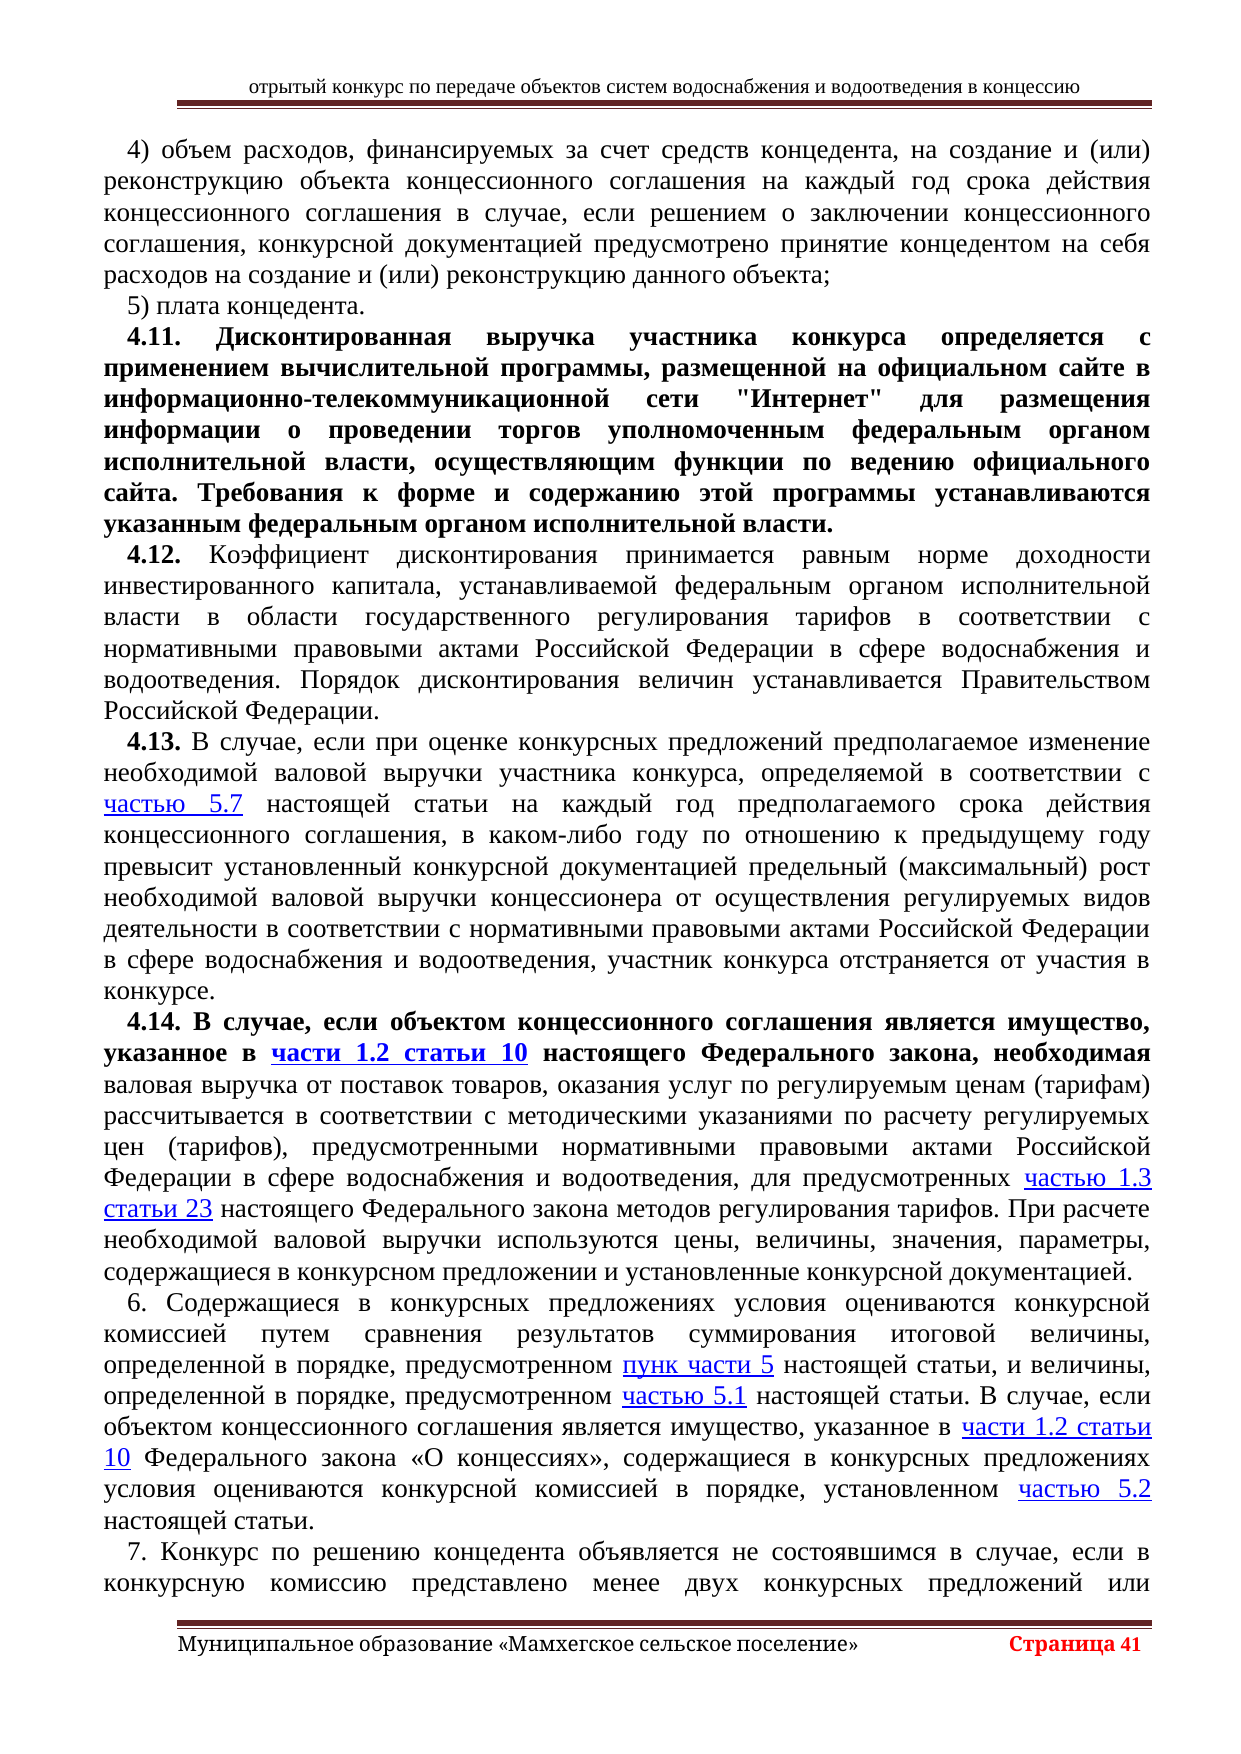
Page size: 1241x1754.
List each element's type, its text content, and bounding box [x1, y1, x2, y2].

text 6. Содержащиеся в конкурсных предложениях условия оцениваются конкурсной комиссией путем сравнения результатов суммирования итоговой величины, определенной в порядке, предусмотренном пунк части 5 настоящей статьи, и величины, определенной в порядке, предусмотренном частью 5.1 настоящей статьи. В случае, если объектом концессионного соглашения является имущество, указанное в части 1.2 статьи 10 Федерального закона «О концессиях», содержащиеся в конкурсных предложениях условия оцениваются конкурсной комиссией в порядке, установленном частью 5.2 настоящей статьи. [103, 1286, 1152, 1535]
text 4.11. Дисконтированная выручка участника конкурса определяется с применением вычислительной программы, размещенной на официальном сайте в информационно-телекоммуникационной сети "Интернет" для размещения информации о проведении торгов уполномоченным федеральным органом исполнительной власти, осуществляющим функции по ведению официального сайта. Требования к форме и содержанию этой программы устанавливаются указанным федеральным органом исполнительной власти. [103, 320, 1152, 538]
text 4.12. Коэффициент дисконтирования принимается равным норме доходности инвестированного капитала, устанавливаемой федеральным органом исполнительной власти в области государственного регулирования тарифов в соответствии с нормативными правовыми актами Российской Федерации в сфере водоснабжения и водоотведения. Порядок дисконтирования величин устанавливается Правительством Российской Федерации. [103, 538, 1152, 725]
text 4.14. В случае, если объектом концессионного соглашения является имущество, указанное в части 1.2 статьи 10 настоящего Федерального закона, необходимая валовая выручка от поставок товаров, оказания услуг по регулируемым ценам (тарифам) рассчитывается в соответствии с методическими указаниями по расчету регулируемых цен (тарифов), предусмотренными нормативными правовыми актами Российской Федерации в сфере водоснабжения и водоотведения, для предусмотренных частью 1.3 статьи 23 настоящего Федерального закона методов регулирования тарифов. При расчете необходимой валовой выручки используются цены, величины, значения, параметры, содержащиеся в конкурсном предложении и установленные конкурсной документацией. [103, 1005, 1152, 1286]
text 4.13. В случае, если при оценке конкурсных предложений предполагаемое изменение необходимой валовой выручки участника конкурса, определяемой в соответствии с частью 5.7 настоящей статьи на каждый год предполагаемого срока действия концессионного соглашения, в каком-либо году по отношению к предыдущему году превысит установленный конкурсной документацией предельный (максимальный) рост необходимой валовой выручки концессионера от осуществления регулируемых видов деятельности в соответствии с нормативными правовыми актами Российской Федерации в сфере водоснабжения и водоотведения, участник конкурса отстраняется от участия в конкурсе. [103, 725, 1152, 1005]
text 4) объем расходов, финансируемых за счет средств концедента, на создание и (или) реконструкцию объекта концессионного соглашения на каждый год срока действия концессионного соглашения в случае, если решением о заключении концессионного соглашения, конкурсной документацией предусмотрено принятие концедентом на себя расходов на создание и (или) реконструкцию данного объекта; [103, 133, 1152, 289]
text 5) плата концедента. [103, 289, 1152, 320]
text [103, 1535, 1152, 1597]
